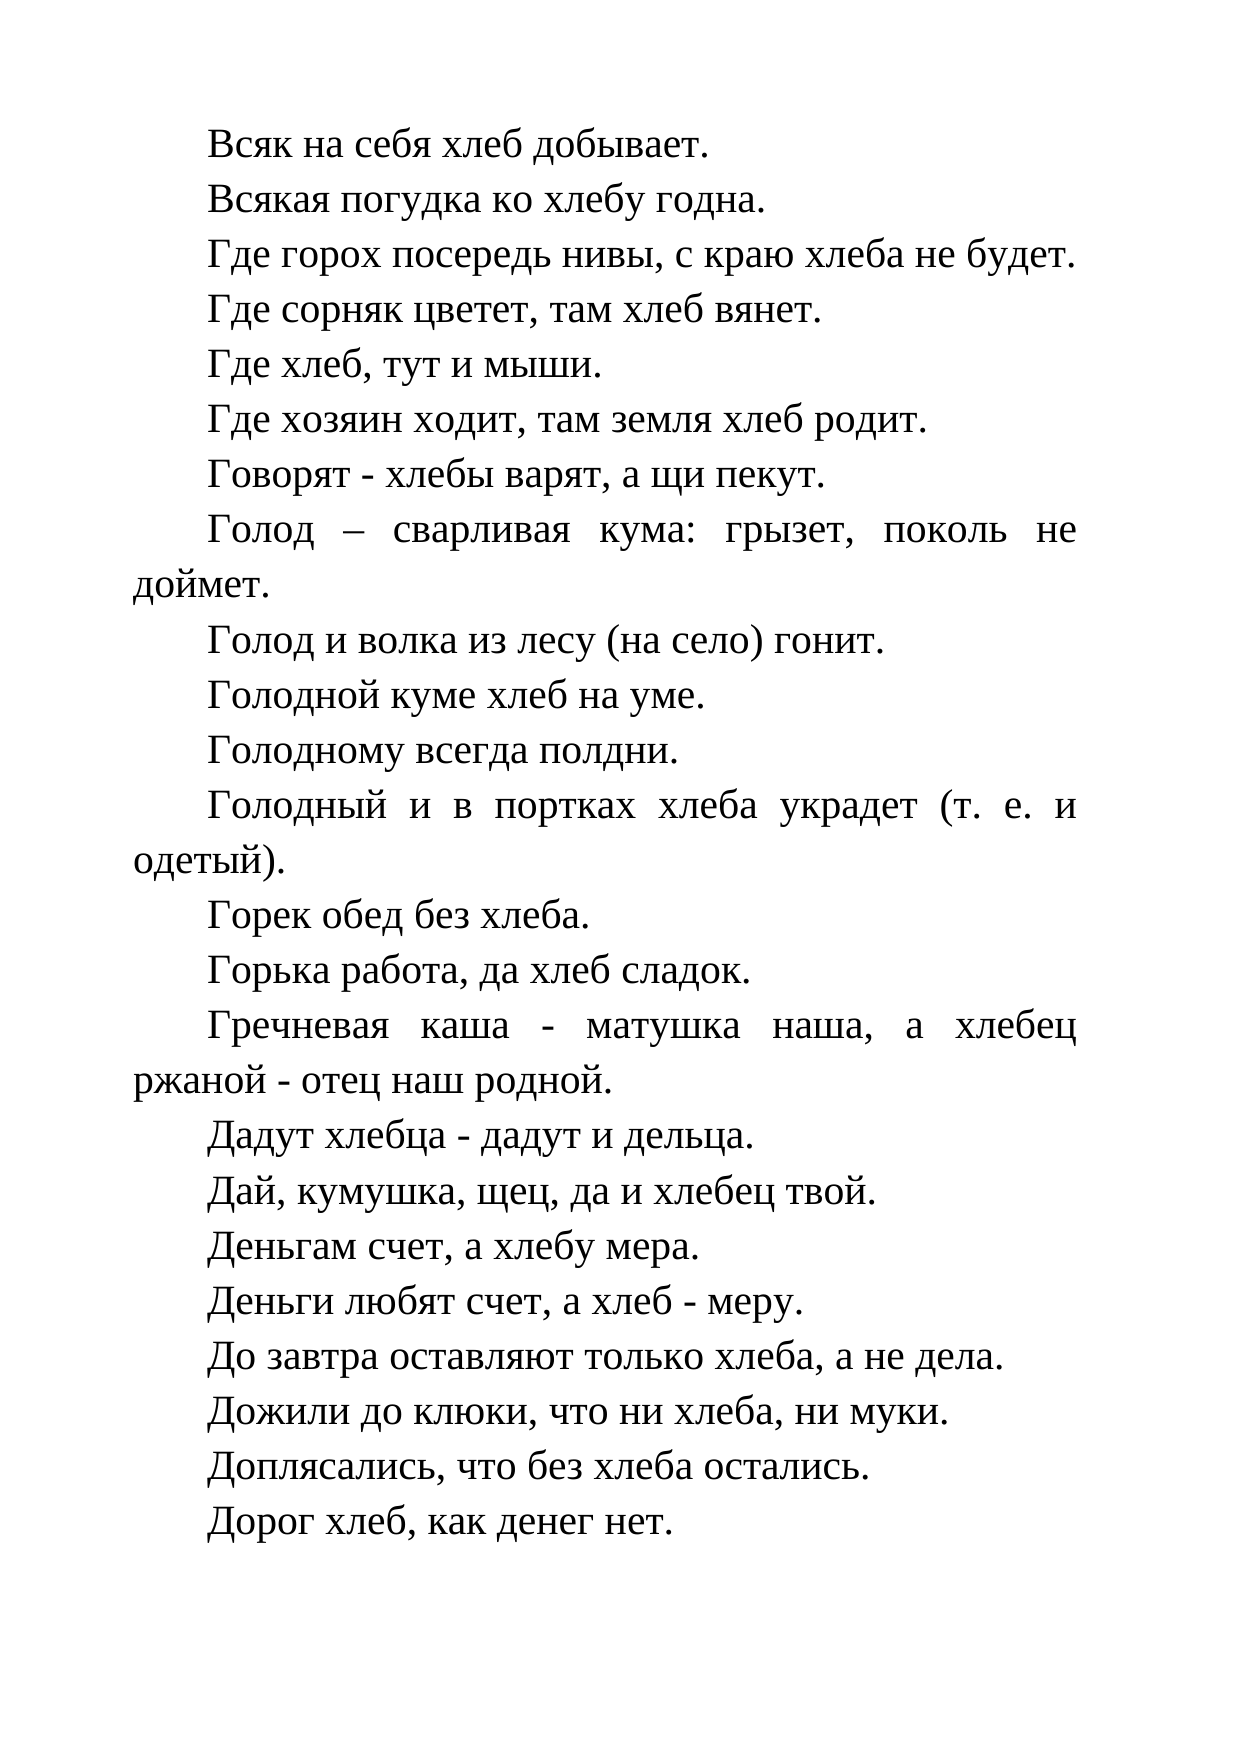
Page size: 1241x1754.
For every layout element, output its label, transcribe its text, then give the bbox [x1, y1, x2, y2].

text До завтра оставляют только хлеба, а не дела. [133, 1330, 1078, 1378]
text Голод и волка из лесу (на село) гонит. [133, 614, 1078, 662]
text Где горох посередь нивы, с краю хлеба не будет. [133, 228, 1078, 276]
text Голодный и в портках хлеба украдет (т. е. и одетый). [133, 779, 1078, 882]
text Всякая погудка ко хлебу годна. [133, 173, 1078, 221]
text Дорог хлеб, как денег нет. [133, 1496, 1078, 1544]
text Голодному всегда полдни. [133, 724, 1078, 772]
text Говорят - хлебы варят, а щи пекут. [133, 449, 1078, 497]
text Дадут хлебца - дадут и дельца. [133, 1110, 1078, 1158]
text Горька работа, да хлеб сладок. [133, 945, 1078, 993]
text Горек обед без хлеба. [133, 889, 1078, 937]
text Дожили до клюки, что ни хлеба, ни муки. [133, 1386, 1078, 1433]
text Деньгам счет, а хлебу мера. [133, 1220, 1078, 1268]
text Где хлеб, тут и мыши. [133, 338, 1078, 386]
text Голод – сварливая кума: грызет, поколь не доймет. [133, 504, 1078, 607]
text Дай, кумушка, щец, да и хлебец твой. [133, 1165, 1078, 1213]
text Деньги любят счет, а хлеб - меру. [133, 1275, 1078, 1323]
text Голодной куме хлеб на уме. [133, 669, 1078, 717]
text Всяк на себя хлеб добывает. [133, 118, 1078, 166]
text Где хозяин ходит, там земля хлеб родит. [133, 394, 1078, 442]
text Где сорняк цветет, там хлеб вянет. [133, 283, 1078, 331]
text Гречневая каша - матушка наша, а хлебец ржаной - отец наш родной. [133, 1000, 1078, 1103]
text Доплясались, что без хлеба остались. [133, 1441, 1078, 1488]
